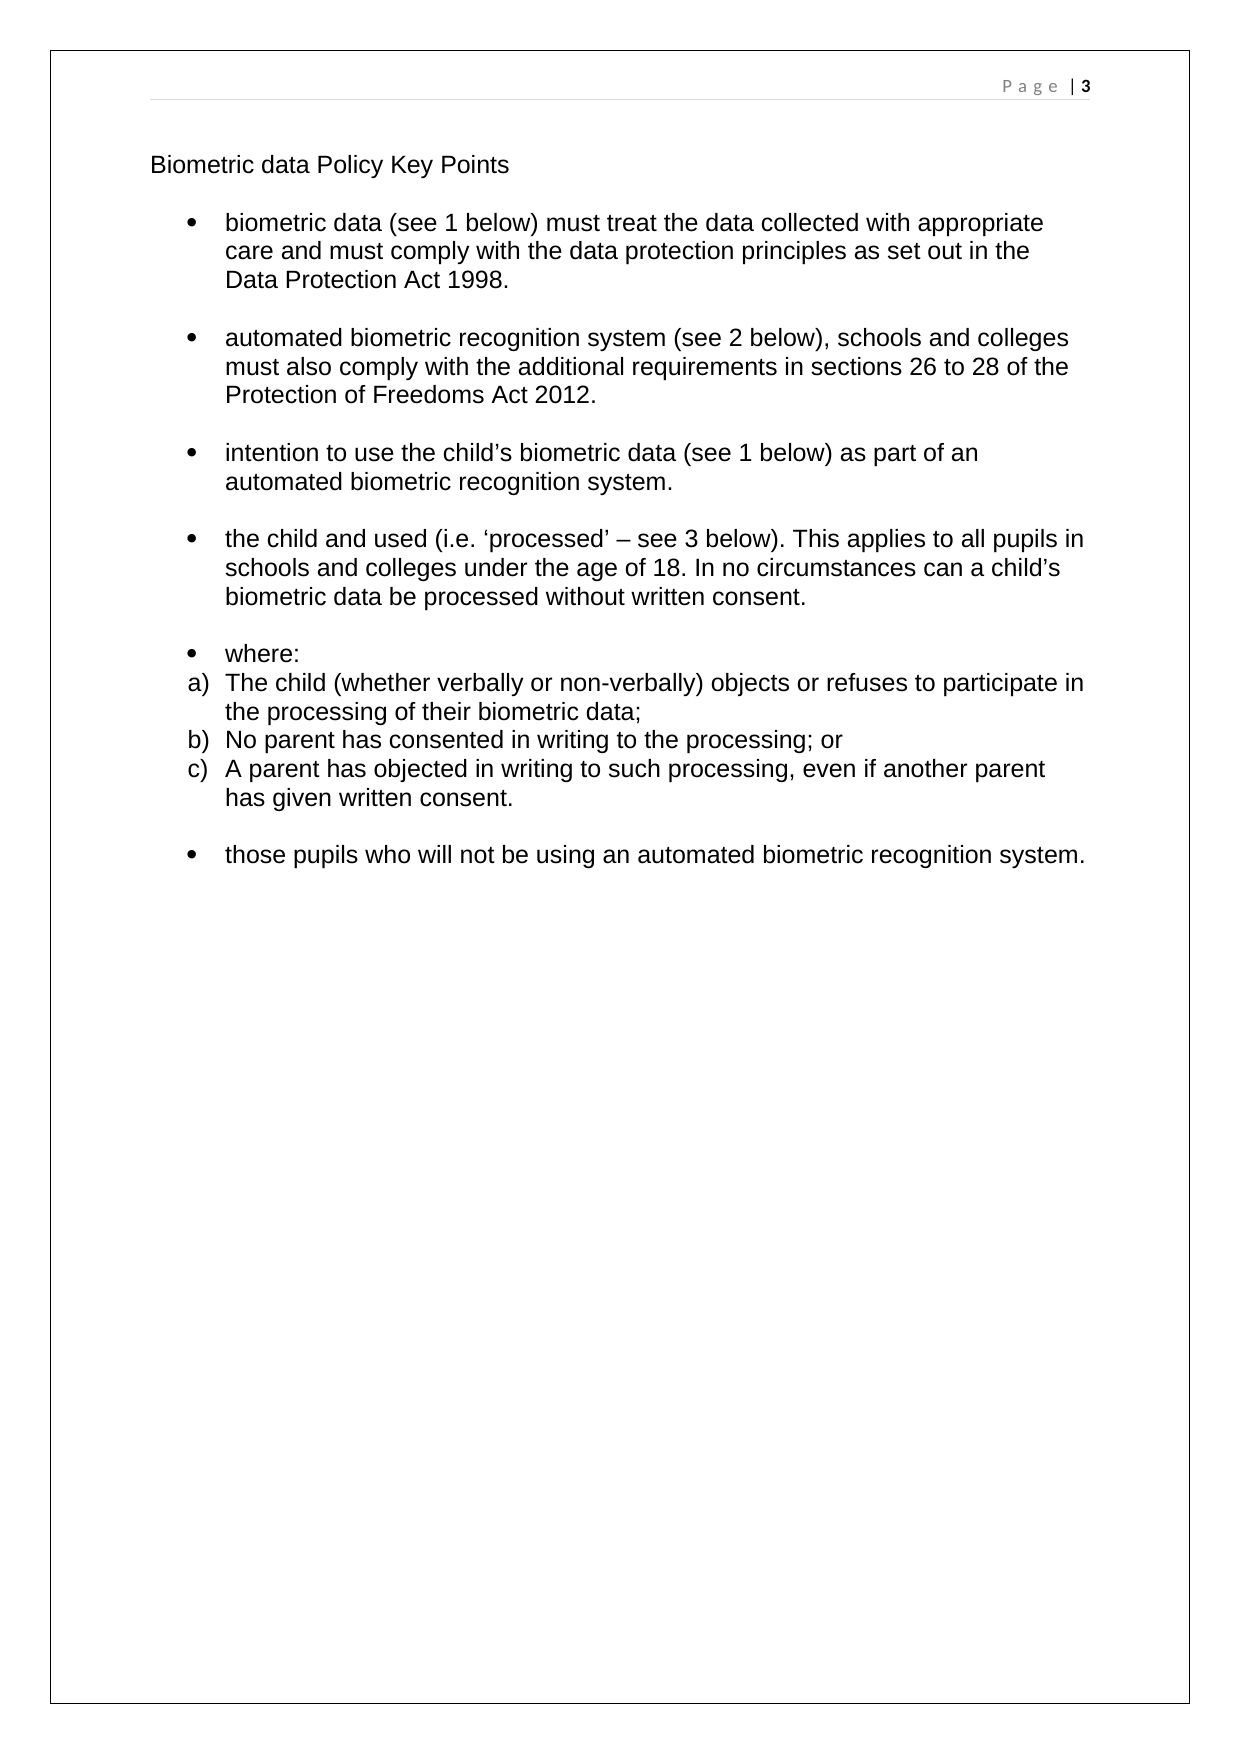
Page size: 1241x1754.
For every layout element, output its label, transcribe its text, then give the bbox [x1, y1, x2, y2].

list biometric data (see 1 below) must treat the data collected with appropriate care and must comply with the data protection principles as set out in the Data Protection Act 1998. [187, 207, 1090, 294]
list the child and used (i.e. ‘processed’ – see 3 below). This applies to all pupils in schools and colleges under the age of 18. In no circumstances can a child’s biometric data be processed without written consent. [187, 524, 1090, 610]
list intention to use the child’s biometric data (see 1 below) as part of an automated biometric recognition system. [187, 438, 1090, 495]
text Biometric data Policy Key Points [150, 150, 1090, 179]
list automated biometric recognition system (see 2 below), schools and colleges must also comply with the additional requirements in sections 26 to 28 of the Protection of Freedoms Act 2012. [187, 323, 1090, 409]
list where: [187, 639, 1090, 668]
list A parent has objected in writing to such processing, even if another parent has given written consent. [187, 754, 1090, 812]
list The child (whether verbally or non-verbally) objects or refuses to participate in the processing of their biometric data; [187, 668, 1090, 726]
list those pupils who will not be using an automated biometric recognition system. [187, 841, 1090, 869]
list No parent has consented in writing to the processing; or [187, 726, 1090, 754]
